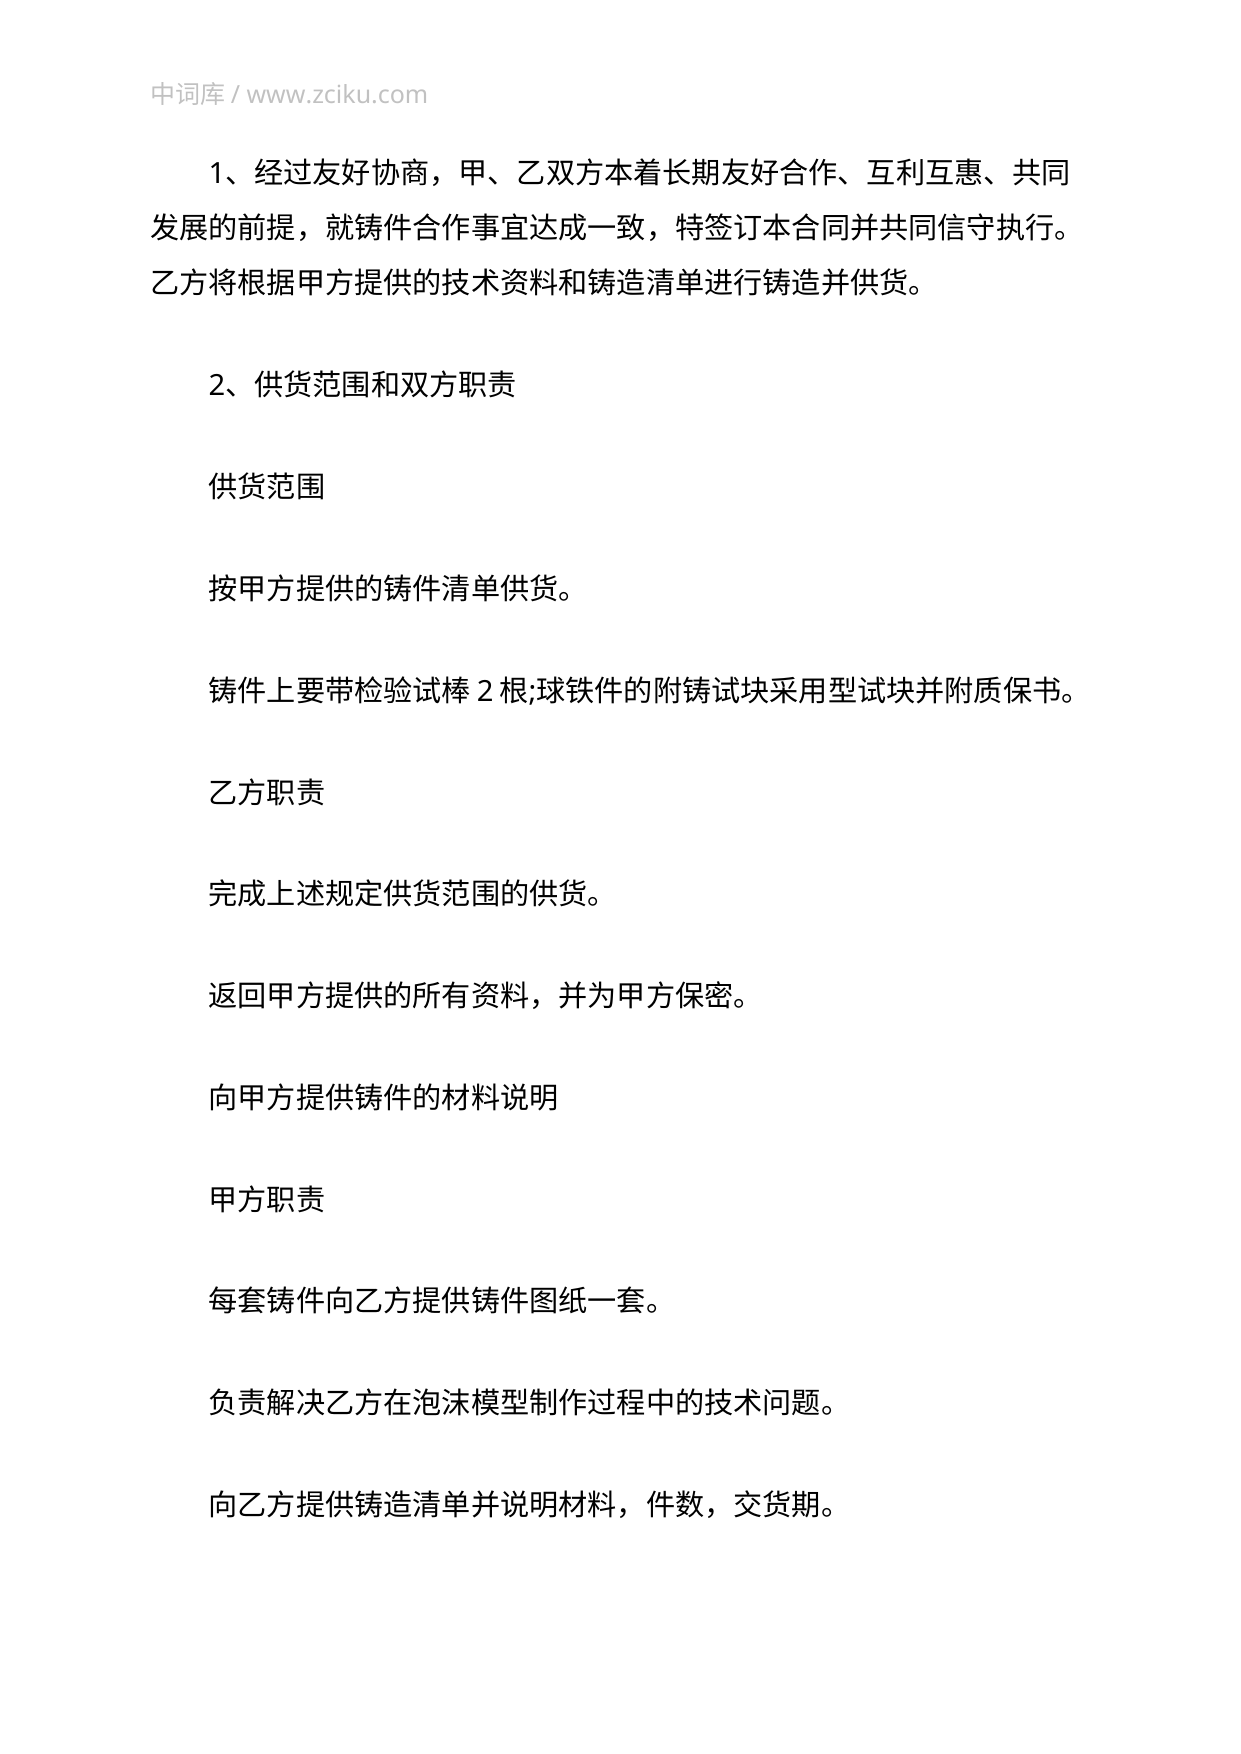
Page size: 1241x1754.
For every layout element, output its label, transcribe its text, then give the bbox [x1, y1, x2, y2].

text 向甲方提供铸件的材料说明 [150, 1074, 1090, 1117]
text 甲方职责 [150, 1176, 1090, 1218]
text 负责解决乙方在泡沫模型制作过程中的技术问题。 [150, 1380, 1090, 1422]
text 向乙方提供铸造清单并说明材料，件数，交货期。 [150, 1482, 1090, 1524]
text 每套铸件向乙方提供铸件图纸一套。 [150, 1278, 1090, 1320]
text 供货范围 [150, 464, 1090, 506]
text 铸件上要带检验试棒2根;球铁件的附铸试块采用型试块并附质保书。 [150, 667, 1090, 709]
text 返回甲方提供的所有资料，并为甲方保密。 [150, 973, 1090, 1015]
text 1、经过友好协商，甲、乙双方本着长期友好合作、互利互惠、共同发展的前提，就铸件合作事宜达成一致，特签订本合同并共同信守执行。乙方将根据甲方提供的技术资料和铸造清单进行铸造并供货。 [150, 150, 1090, 302]
text 完成上述规定供货范围的供货。 [150, 871, 1090, 913]
text 按甲方提供的铸件清单供货。 [150, 565, 1090, 608]
text 乙方职责 [150, 769, 1090, 811]
text 2、供货范围和双方职责 [150, 362, 1090, 404]
